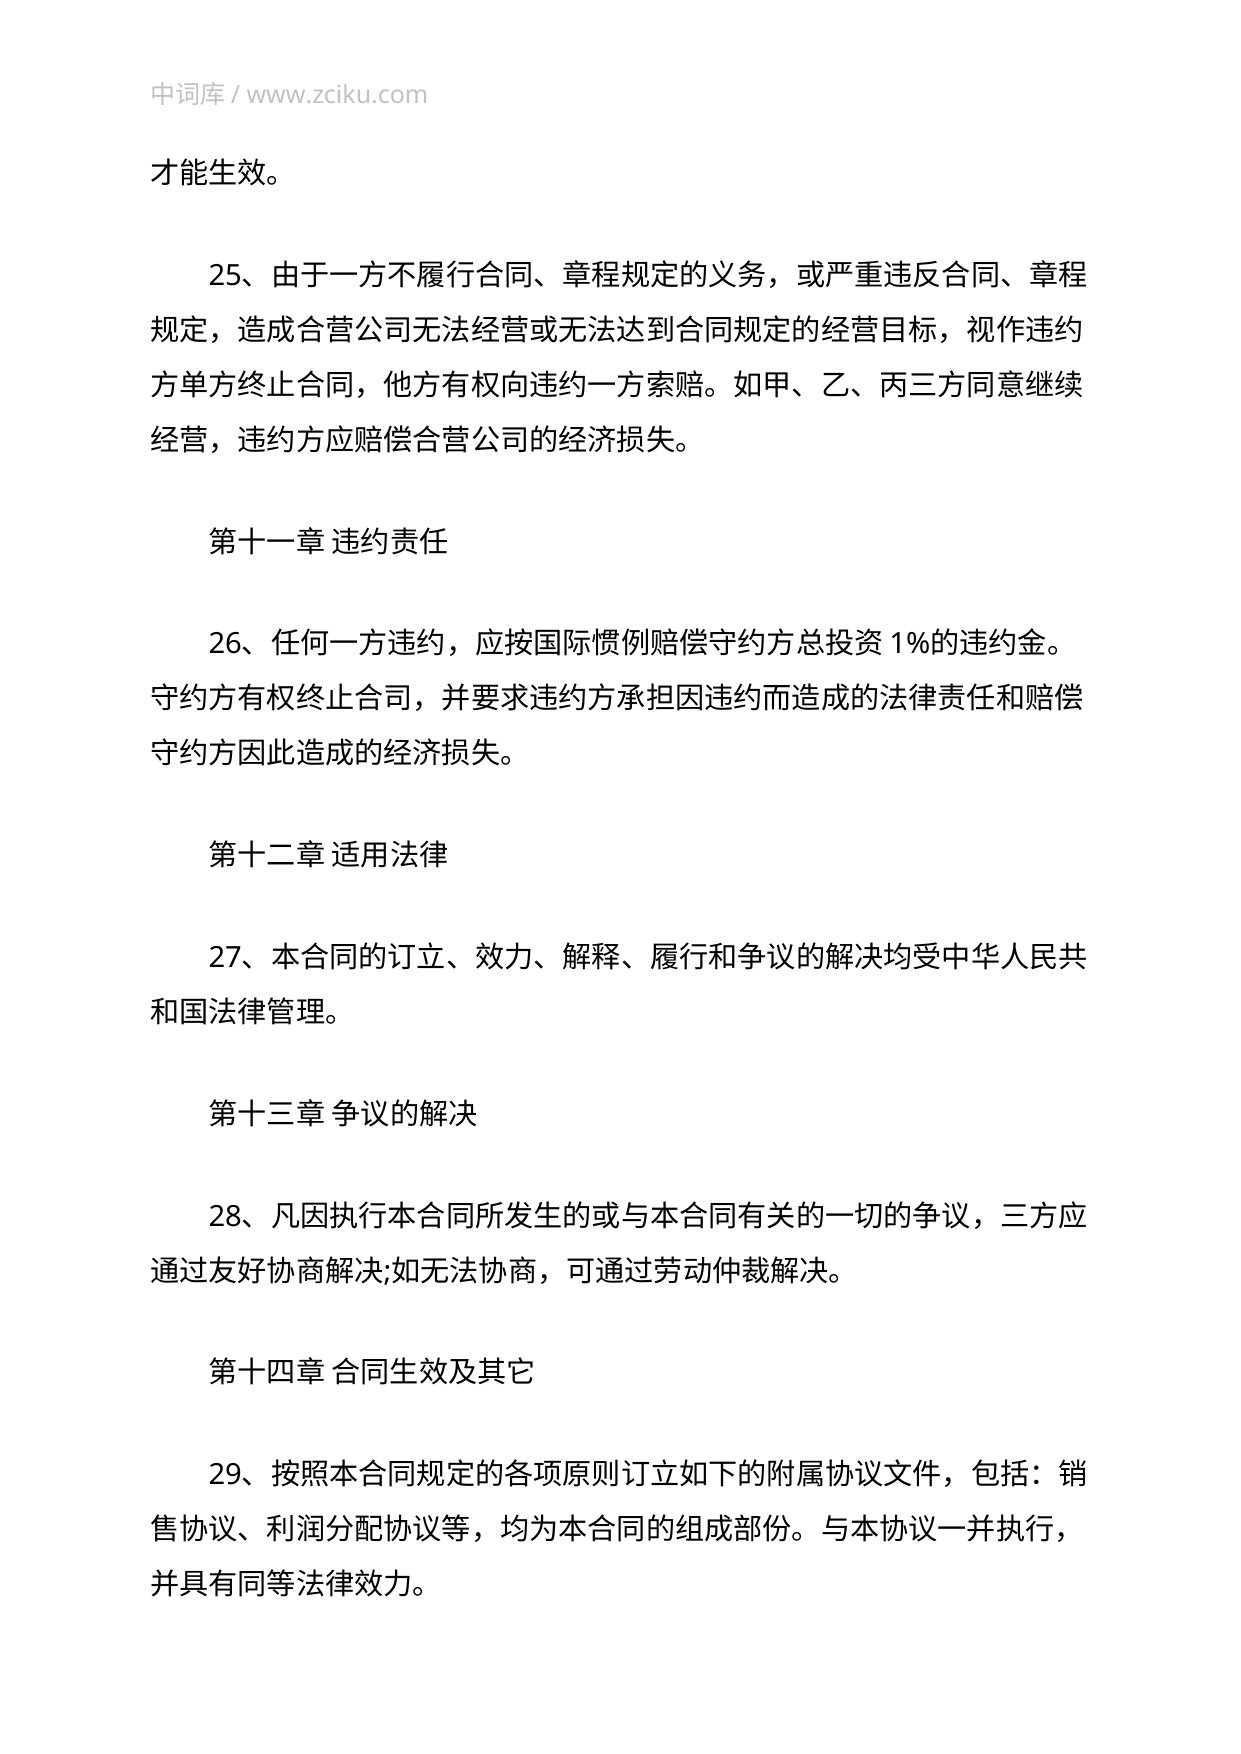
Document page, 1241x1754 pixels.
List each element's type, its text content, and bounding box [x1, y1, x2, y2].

text 第十一章 违约责任 [150, 518, 1090, 561]
text 第十四章 合同生效及其它 [150, 1349, 1090, 1391]
text 第十三章 争议的解决 [150, 1090, 1090, 1133]
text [150, 150, 1090, 192]
text 第十二章 适用法律 [150, 832, 1090, 874]
text 26、任何一方违约，应按国际惯例赔偿守约方总投资1%的违约金。守约方有权终止合司，并要求违约方承担因违约而造成的法律责任和赔偿守约方因此造成的经济损失。 [150, 620, 1090, 772]
text 27、本合同的订立、效力、解释、履行和争议的解决均受中华人民共和国法律管理。 [150, 933, 1090, 1031]
text 29、按照本合同规定的各项原则订立如下的附属协议文件，包括：销售协议、利润分配协议等，均为本合同的组成部份。与本协议一并执行，并具有同等法律效力。 [150, 1451, 1090, 1603]
text 25、由于一方不履行合同、章程规定的义务，或严重违反合同、章程规定，造成合营公司无法经营或无法达到合同规定的经营目标，视作违约方单方终止合同，他方有权向违约一方索赔。如甲、乙、丙三方同意继续经营，违约方应赔偿合营公司的经济损失。 [150, 252, 1090, 459]
text 28、凡因执行本合同所发生的或与本合同有关的一切的争议，三方应通过友好协商解决;如无法协商，可通过劳动仲裁解决。 [150, 1192, 1090, 1289]
